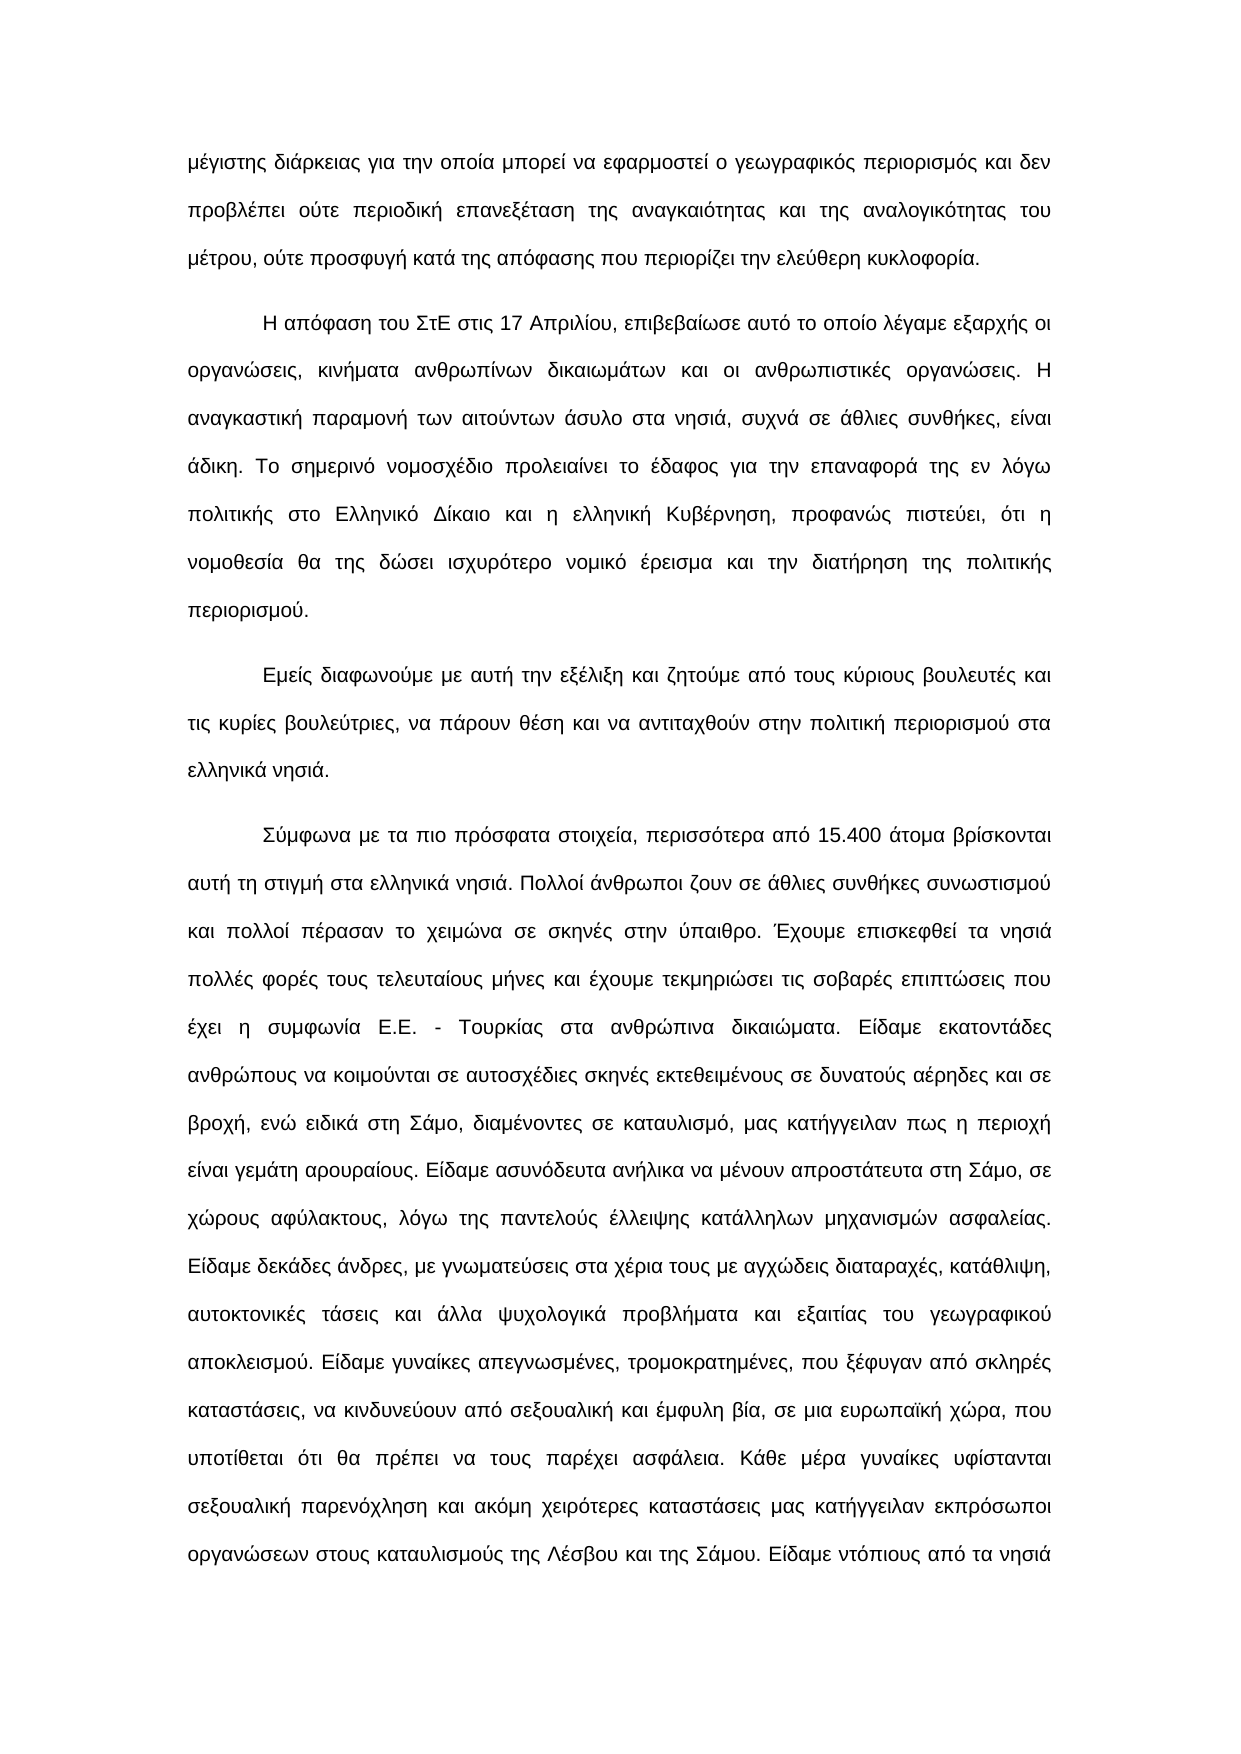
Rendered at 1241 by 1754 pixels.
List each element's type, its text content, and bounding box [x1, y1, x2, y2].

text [187, 150, 1053, 270]
text Εμείς διαφωνούμε με αυτή την εξέλιξη και ζητούμε από τους κύριους βουλευτές και τις κυρίες βουλεύτριες, να πάρουν θέση και να αντιταχθούν στην πολιτική περιορισμού στα ελληνικά νησιά. [187, 662, 1053, 782]
text Η απόφαση του ΣτΕ στις 17 Απριλίου, επιβεβαίωσε αυτό το οποίο λέγαμε εξαρχής οι οργανώσεις, κινήματα ανθρωπίνων δικαιωμάτων και οι ανθρωπιστικές οργανώσεις. Η αναγκαστική παραμονή των αιτούντων άσυλο στα νησιά, συχνά σε άθλιες συνθήκες, είναι άδικη. Το σημερινό νομοσχέδιο προλειαίνει το έδαφος για την επαναφορά της εν λόγω πολιτικής στο Ελληνικό Δίκαιο και η ελληνική Κυβέρνηση, προφανώς πιστεύει, ότι η νομοθεσία θα της δώσει ισχυρότερο νομικό έρεισμα και την διατήρηση της πολιτικής περιορισμού. [187, 310, 1053, 622]
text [187, 823, 1053, 1566]
